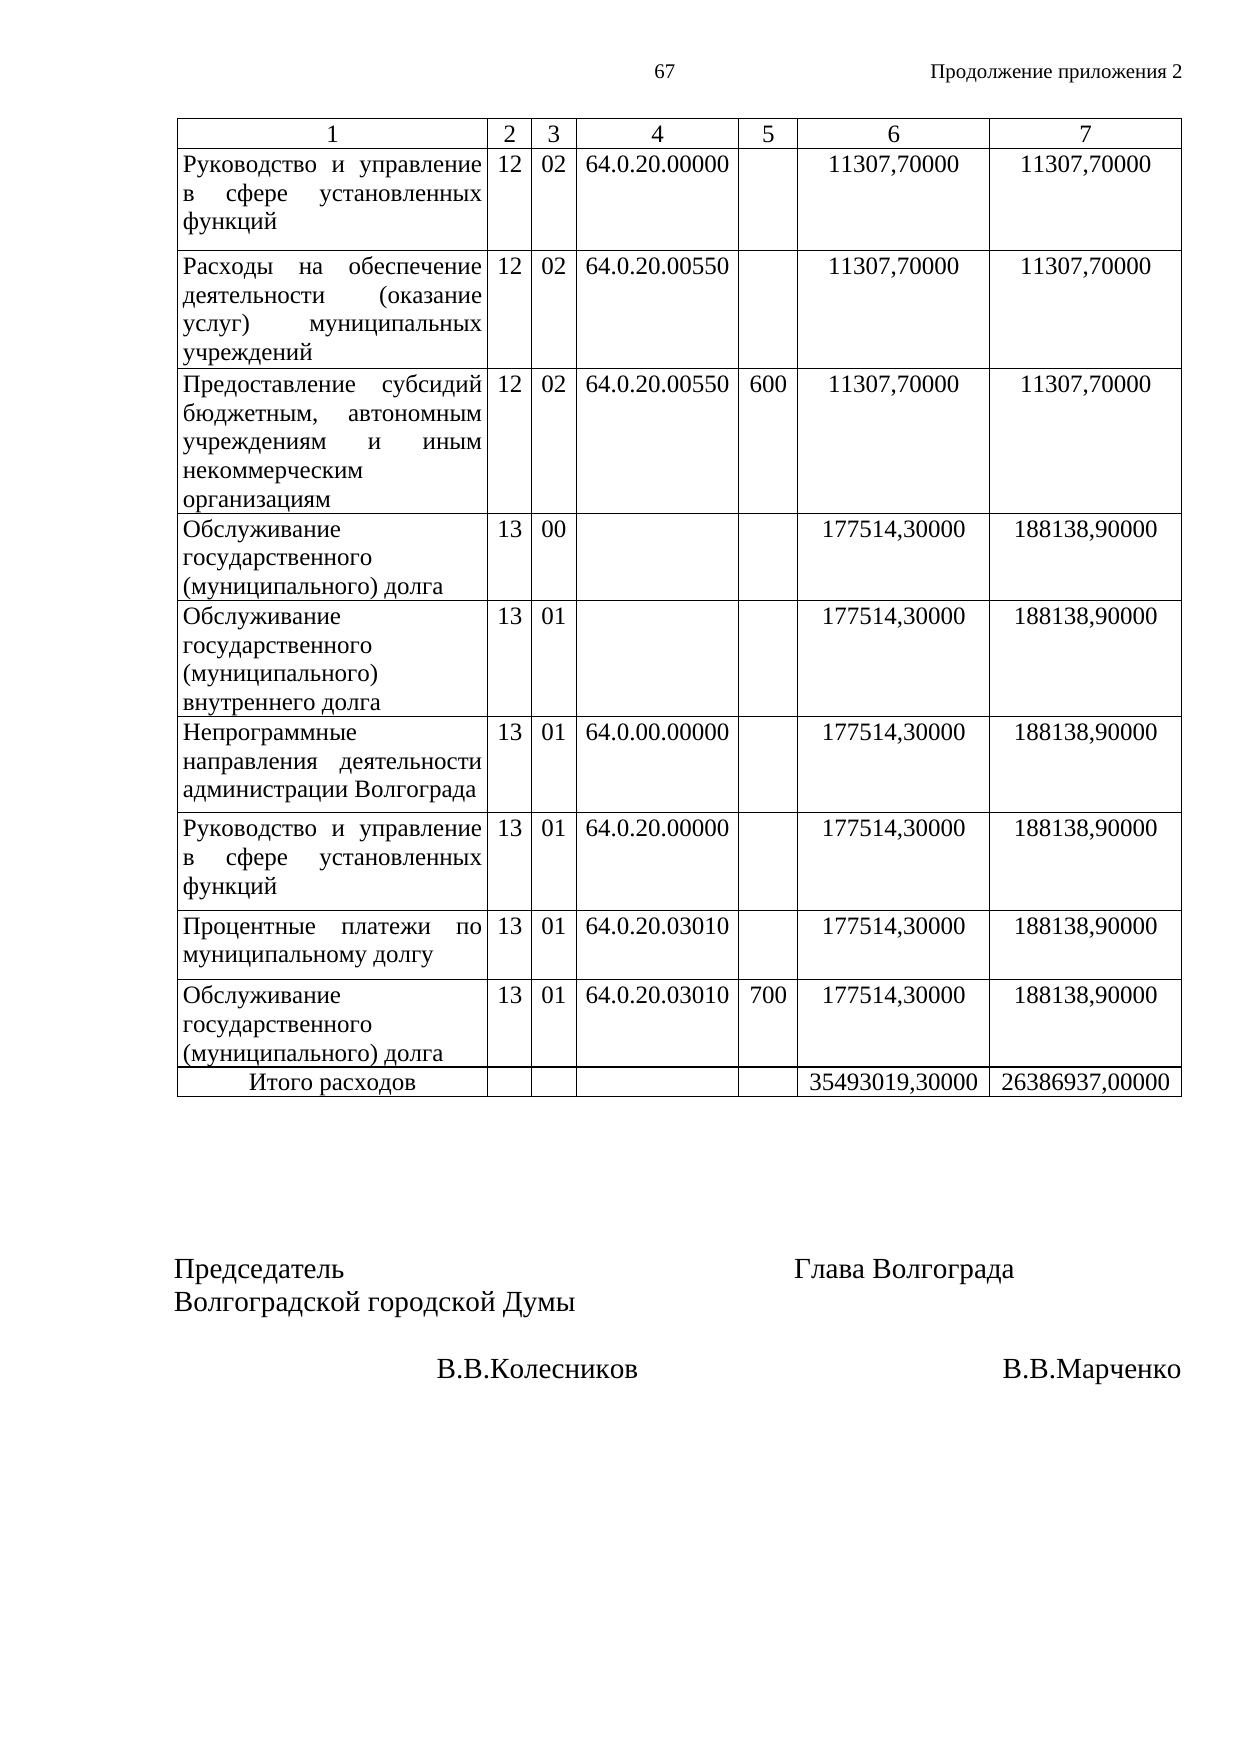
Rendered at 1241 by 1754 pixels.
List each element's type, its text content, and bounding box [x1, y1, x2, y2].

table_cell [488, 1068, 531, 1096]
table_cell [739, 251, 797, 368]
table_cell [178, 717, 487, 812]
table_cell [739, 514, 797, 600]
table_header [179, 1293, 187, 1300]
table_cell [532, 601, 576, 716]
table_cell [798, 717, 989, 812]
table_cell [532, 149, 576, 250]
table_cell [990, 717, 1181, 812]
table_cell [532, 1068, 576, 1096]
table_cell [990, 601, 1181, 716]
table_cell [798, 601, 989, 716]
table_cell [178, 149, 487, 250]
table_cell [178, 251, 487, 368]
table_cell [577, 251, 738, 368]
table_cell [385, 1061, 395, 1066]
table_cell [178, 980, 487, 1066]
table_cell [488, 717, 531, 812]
table_header 4 [577, 119, 738, 148]
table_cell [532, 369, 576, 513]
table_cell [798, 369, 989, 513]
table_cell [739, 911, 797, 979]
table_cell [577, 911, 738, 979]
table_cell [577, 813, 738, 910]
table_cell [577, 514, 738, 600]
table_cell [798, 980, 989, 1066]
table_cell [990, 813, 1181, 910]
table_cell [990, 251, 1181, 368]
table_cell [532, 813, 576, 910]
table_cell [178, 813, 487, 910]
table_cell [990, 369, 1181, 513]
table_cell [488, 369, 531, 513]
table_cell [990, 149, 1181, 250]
table_header 3 [532, 119, 576, 148]
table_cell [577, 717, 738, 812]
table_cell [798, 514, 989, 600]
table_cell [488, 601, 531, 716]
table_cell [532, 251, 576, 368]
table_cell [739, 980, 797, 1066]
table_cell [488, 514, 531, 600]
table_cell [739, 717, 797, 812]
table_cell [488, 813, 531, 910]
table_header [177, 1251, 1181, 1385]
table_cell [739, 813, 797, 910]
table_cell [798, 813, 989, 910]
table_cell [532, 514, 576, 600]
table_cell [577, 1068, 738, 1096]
table_header 2 [488, 119, 531, 148]
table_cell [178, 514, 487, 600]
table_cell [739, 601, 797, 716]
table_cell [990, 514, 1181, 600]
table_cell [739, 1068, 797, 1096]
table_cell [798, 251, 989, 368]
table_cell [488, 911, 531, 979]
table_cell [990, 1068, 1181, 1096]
table_header 1 [178, 119, 487, 148]
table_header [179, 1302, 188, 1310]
table_header 7 [990, 119, 1181, 148]
table_header 6 [798, 119, 989, 148]
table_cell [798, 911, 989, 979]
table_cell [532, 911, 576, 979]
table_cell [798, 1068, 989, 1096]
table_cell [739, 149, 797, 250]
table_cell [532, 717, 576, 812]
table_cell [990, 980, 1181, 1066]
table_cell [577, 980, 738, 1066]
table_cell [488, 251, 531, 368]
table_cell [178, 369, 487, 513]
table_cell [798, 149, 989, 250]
table_header 5 [739, 119, 797, 148]
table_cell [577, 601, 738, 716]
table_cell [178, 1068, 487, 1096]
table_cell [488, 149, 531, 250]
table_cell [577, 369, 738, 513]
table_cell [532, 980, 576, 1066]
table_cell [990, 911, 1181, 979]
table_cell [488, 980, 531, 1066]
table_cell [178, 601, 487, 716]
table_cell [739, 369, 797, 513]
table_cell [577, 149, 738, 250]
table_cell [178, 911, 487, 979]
